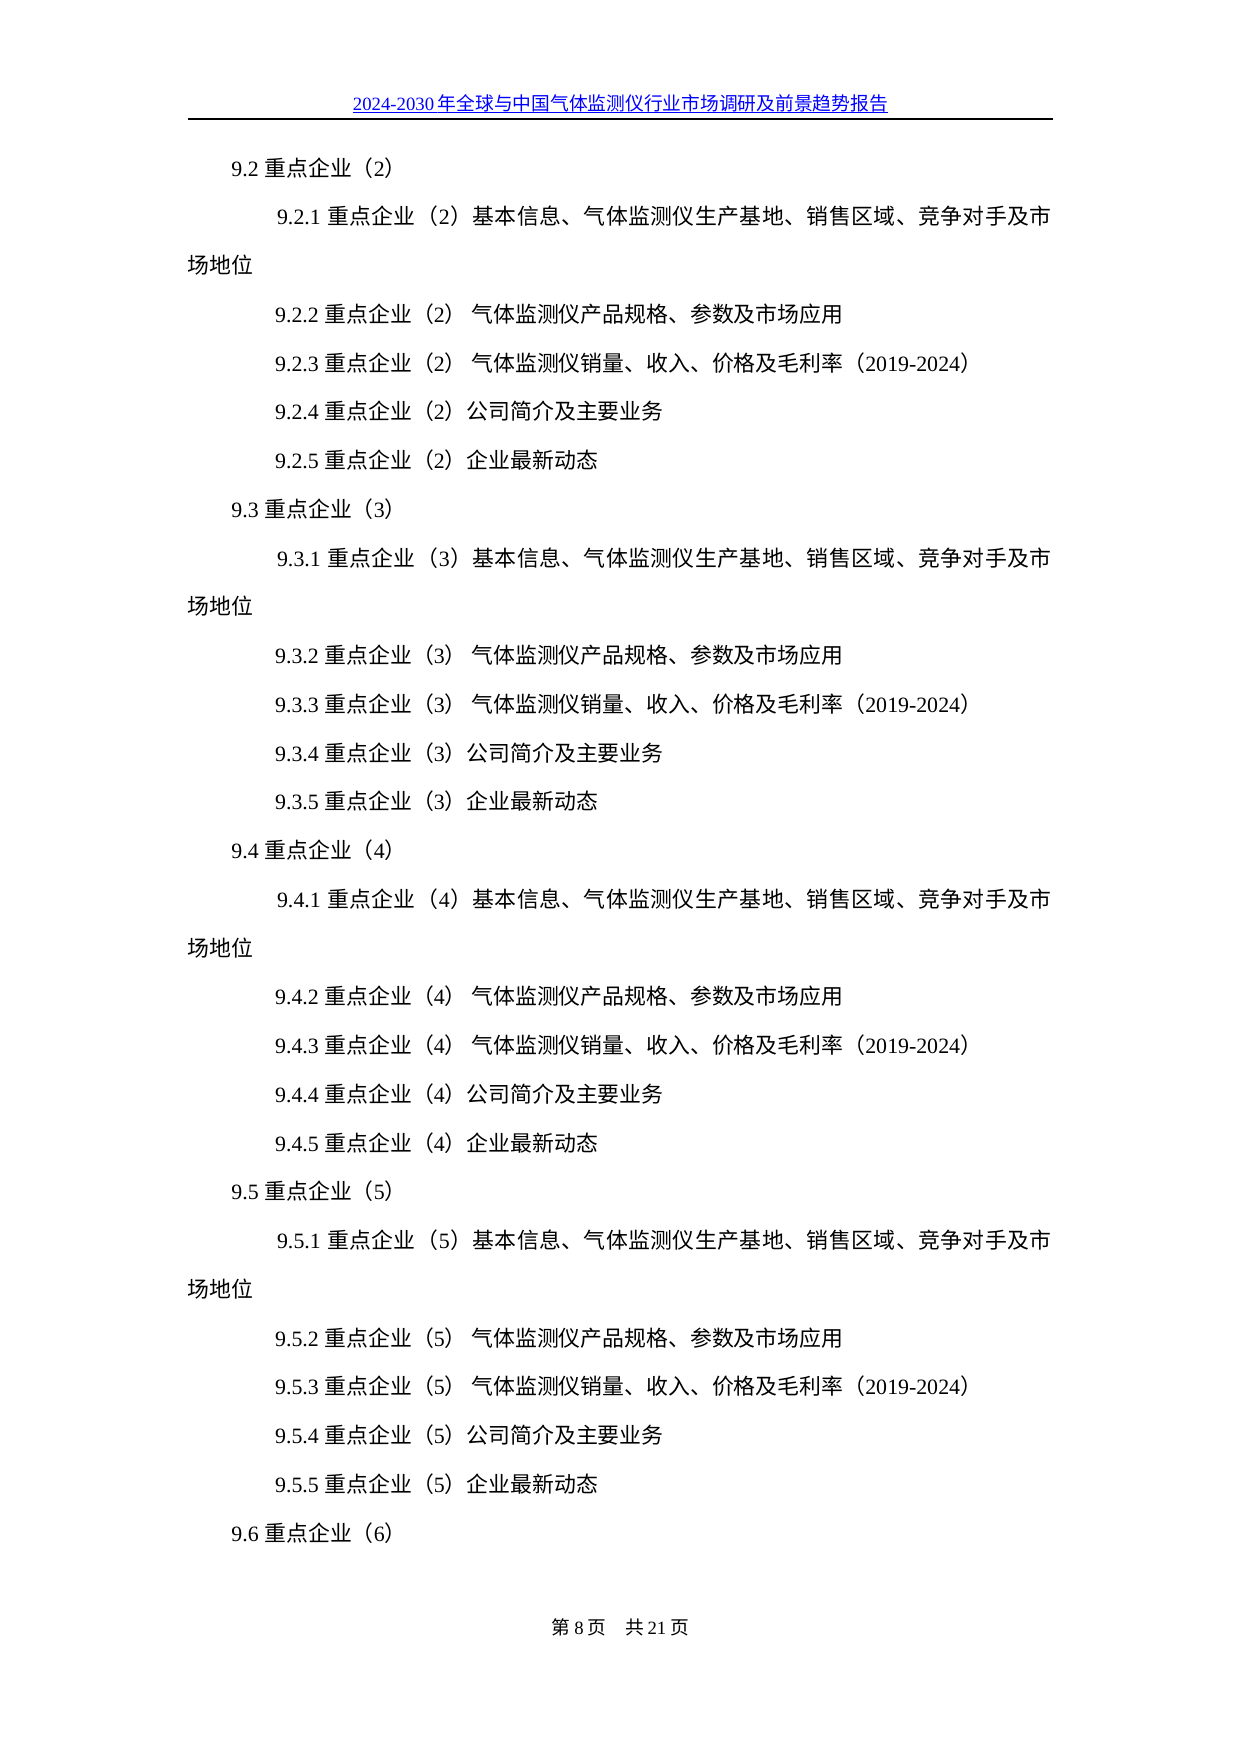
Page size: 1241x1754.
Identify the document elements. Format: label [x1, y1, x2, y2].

text [187, 150, 1053, 1548]
